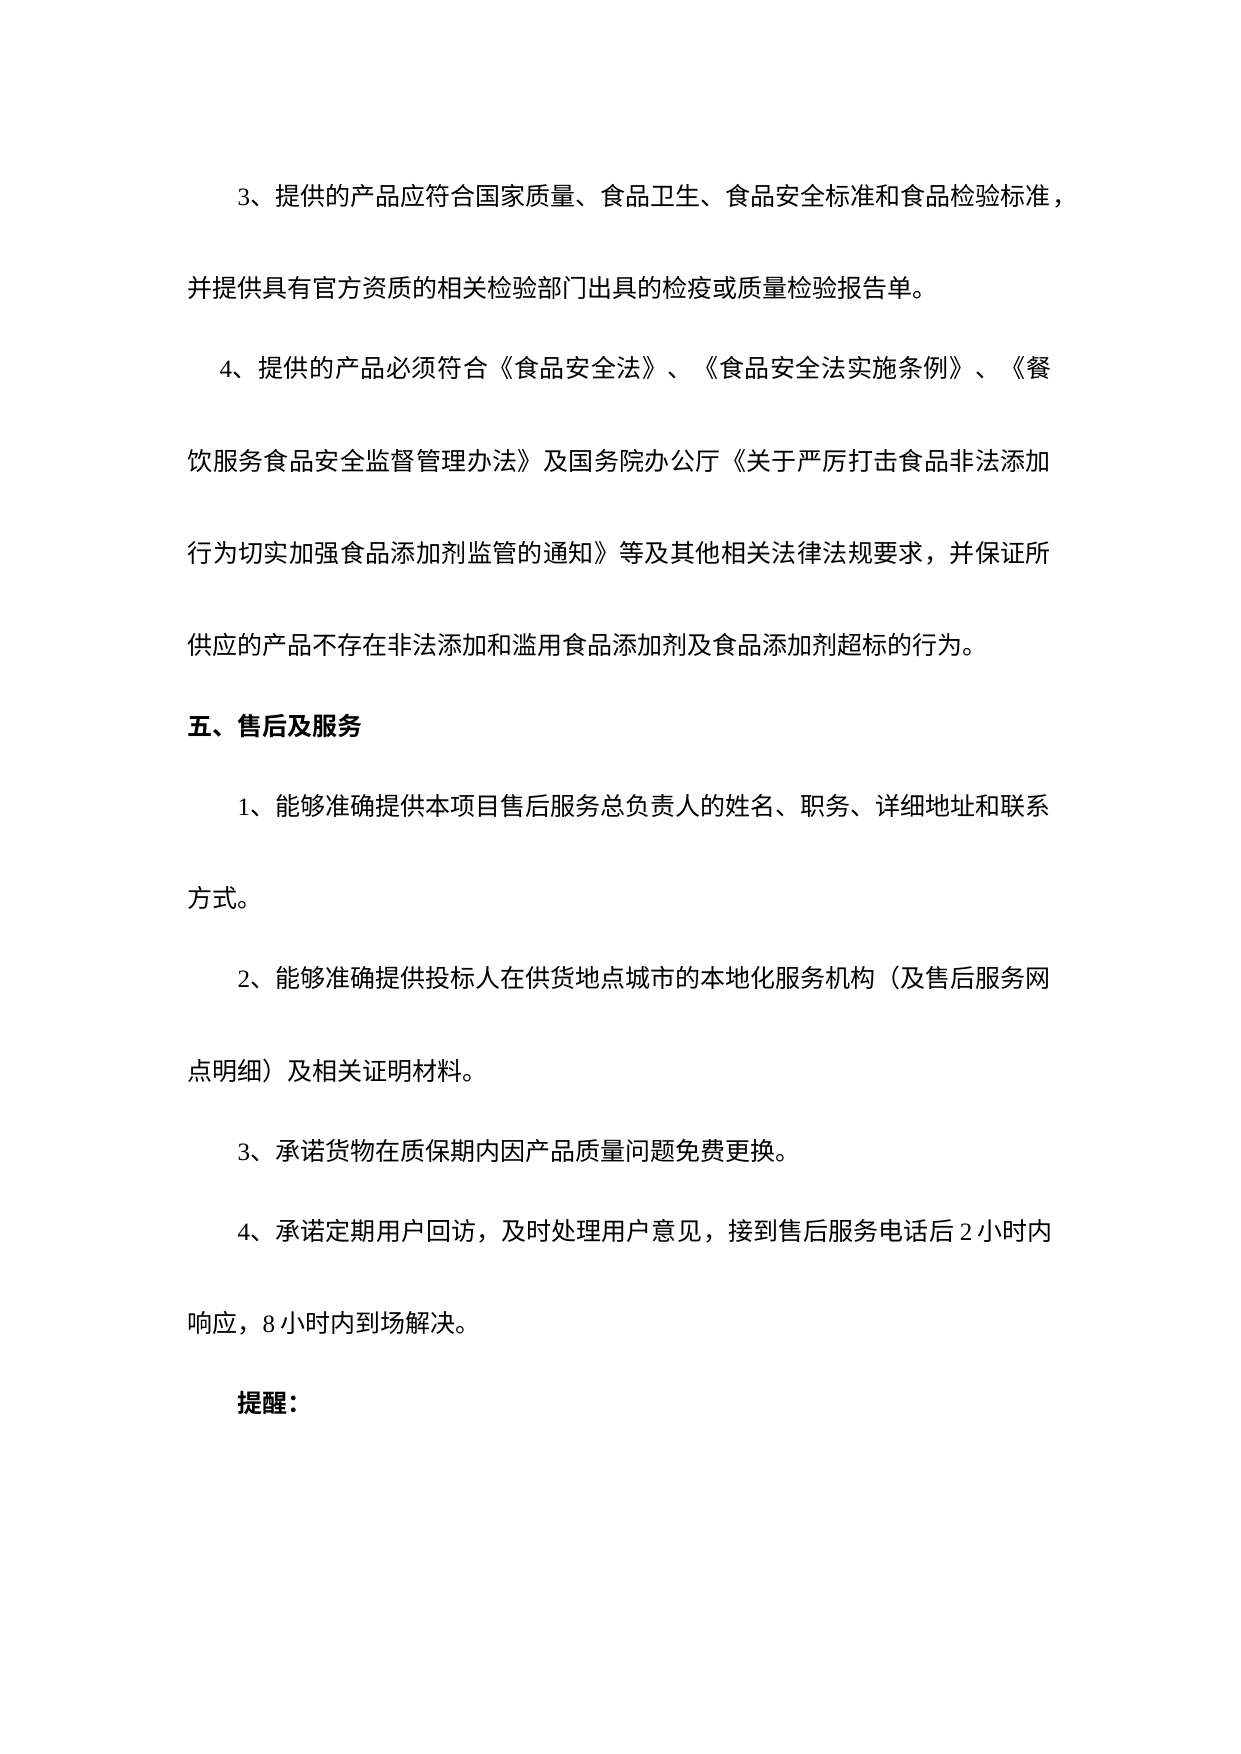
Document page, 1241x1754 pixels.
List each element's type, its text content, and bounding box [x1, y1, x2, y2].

text 4、承诺定期用户回访，及时处理用户意见，接到售后服务电话后2小时内响应，8小时内到场解决。 [187, 1197, 1053, 1354]
text 提醒： [187, 1369, 1053, 1434]
text 3、承诺货物在质保期内因产品质量问题免费更换。 [187, 1117, 1053, 1182]
text 2、能够准确提供投标人在供货地点城市的本地化服务机构（及售后服务网点明细）及相关证明材料。 [187, 944, 1053, 1102]
text 1、能够准确提供本项目售后服务总负责人的姓名、职务、详细地址和联系方式。 [187, 772, 1053, 929]
text 3、提供的产品应符合国家质量、食品卫生、食品安全标准和食品检验标准，并提供具有官方资质的相关检验部门出具的检疫或质量检验报告单。 [187, 162, 1053, 319]
text 五、售后及服务 [187, 692, 1053, 757]
text 4、提供的产品必须符合《食品安全法》、《食品安全法实施条例》、《餐饮服务食品安全监督管理办法》及国务院办公厅《关于严厉打击食品非法添加行为切实加强食品添加剂监管的通知》等及其他相关法律法规要求，并保证所供应的产品不存在非法添加和滥用食品添加剂及食品添加剂超标的行为。 [187, 334, 1053, 676]
